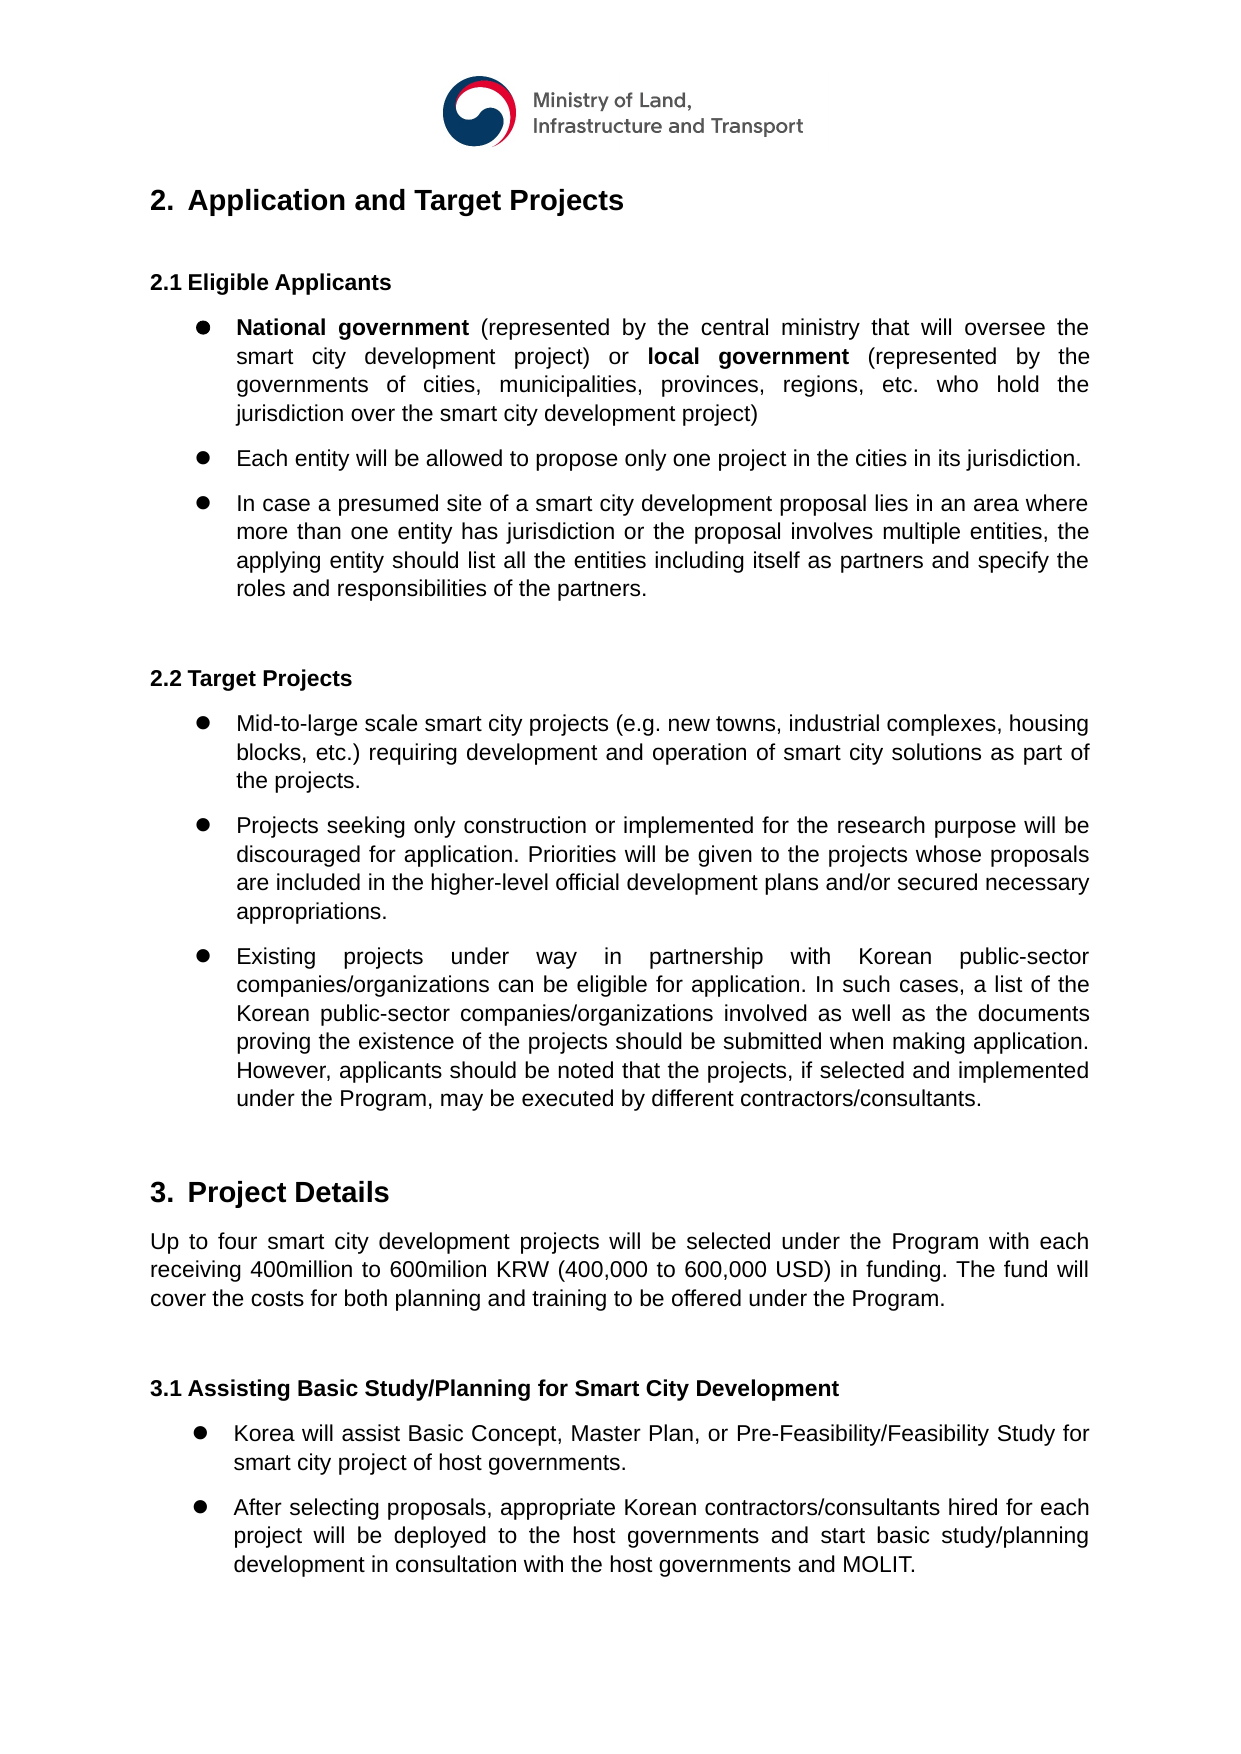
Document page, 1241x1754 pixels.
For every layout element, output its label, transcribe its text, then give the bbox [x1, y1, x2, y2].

list Project Details [150, 1175, 1090, 1209]
list Existing projects under way in partnership with Korean public-sector companies/organizations can be eligible for application. In such cases, a list of the Korean public-sector companies/organizations involved as well as the documents proving the existence of the projects should be submitted when making application. However, applicants should be noted that the projects, if selected and implemented under the Program, may be executed by different contractors/consultants. [194, 943, 1090, 1111]
picture [411, 70, 829, 152]
list Mid-to-large scale smart city projects (e.g. new towns, industrial complexes, housing blocks, etc.) requiring development and operation of smart city solutions as part of the projects. [194, 710, 1090, 794]
text Up to four smart city development projects will be selected under the Program with each receiving 400million to 600milion KRW (400,000 to 600,000 USD) in funding. The fund will cover the costs for both planning and training to be offered under the Program. [150, 1228, 1090, 1311]
list Assisting Basic Study/Planning for Smart City Development [150, 1375, 1090, 1401]
list Eligible Applicants [150, 269, 1090, 296]
list In case a presumed site of a smart city development proposal lies in an area where more than one entity has jurisdiction or the proposal involves multiple entities, the applying entity should list all the entities including itself as partners and specify the roles and responsibilities of the partners. [194, 490, 1090, 601]
list Application and Target Projects [150, 183, 1090, 216]
list After selecting proposals, appropriate Korean contractors/consultants hired for each project will be deployed to the host governments and start basic study/planning development in consultation with the host governments and MOLIT. [192, 1494, 1090, 1577]
list Korea will assist Basic Concept, Master Plan, or Pre-Feasibility/Feasibility Study for smart city project of host governments. [192, 1420, 1090, 1475]
list Each entity will be allowed to propose only one project in the cities in its jurisdiction. [194, 445, 1090, 471]
list National government (represented by the central ministry that will oversee the smart city development project) or local government (represented by the governments of cities, municipalities, provinces, regions, etc. who hold the jurisdiction over the smart city development project) [194, 314, 1090, 426]
list Target Projects [150, 665, 1090, 692]
list Projects seeking only construction or implemented for the research purpose will be discouraged for application. Priorities will be given to the projects whose proposals are included in the higher-level official development plans and/or secured necessary appropriations. [194, 812, 1090, 924]
